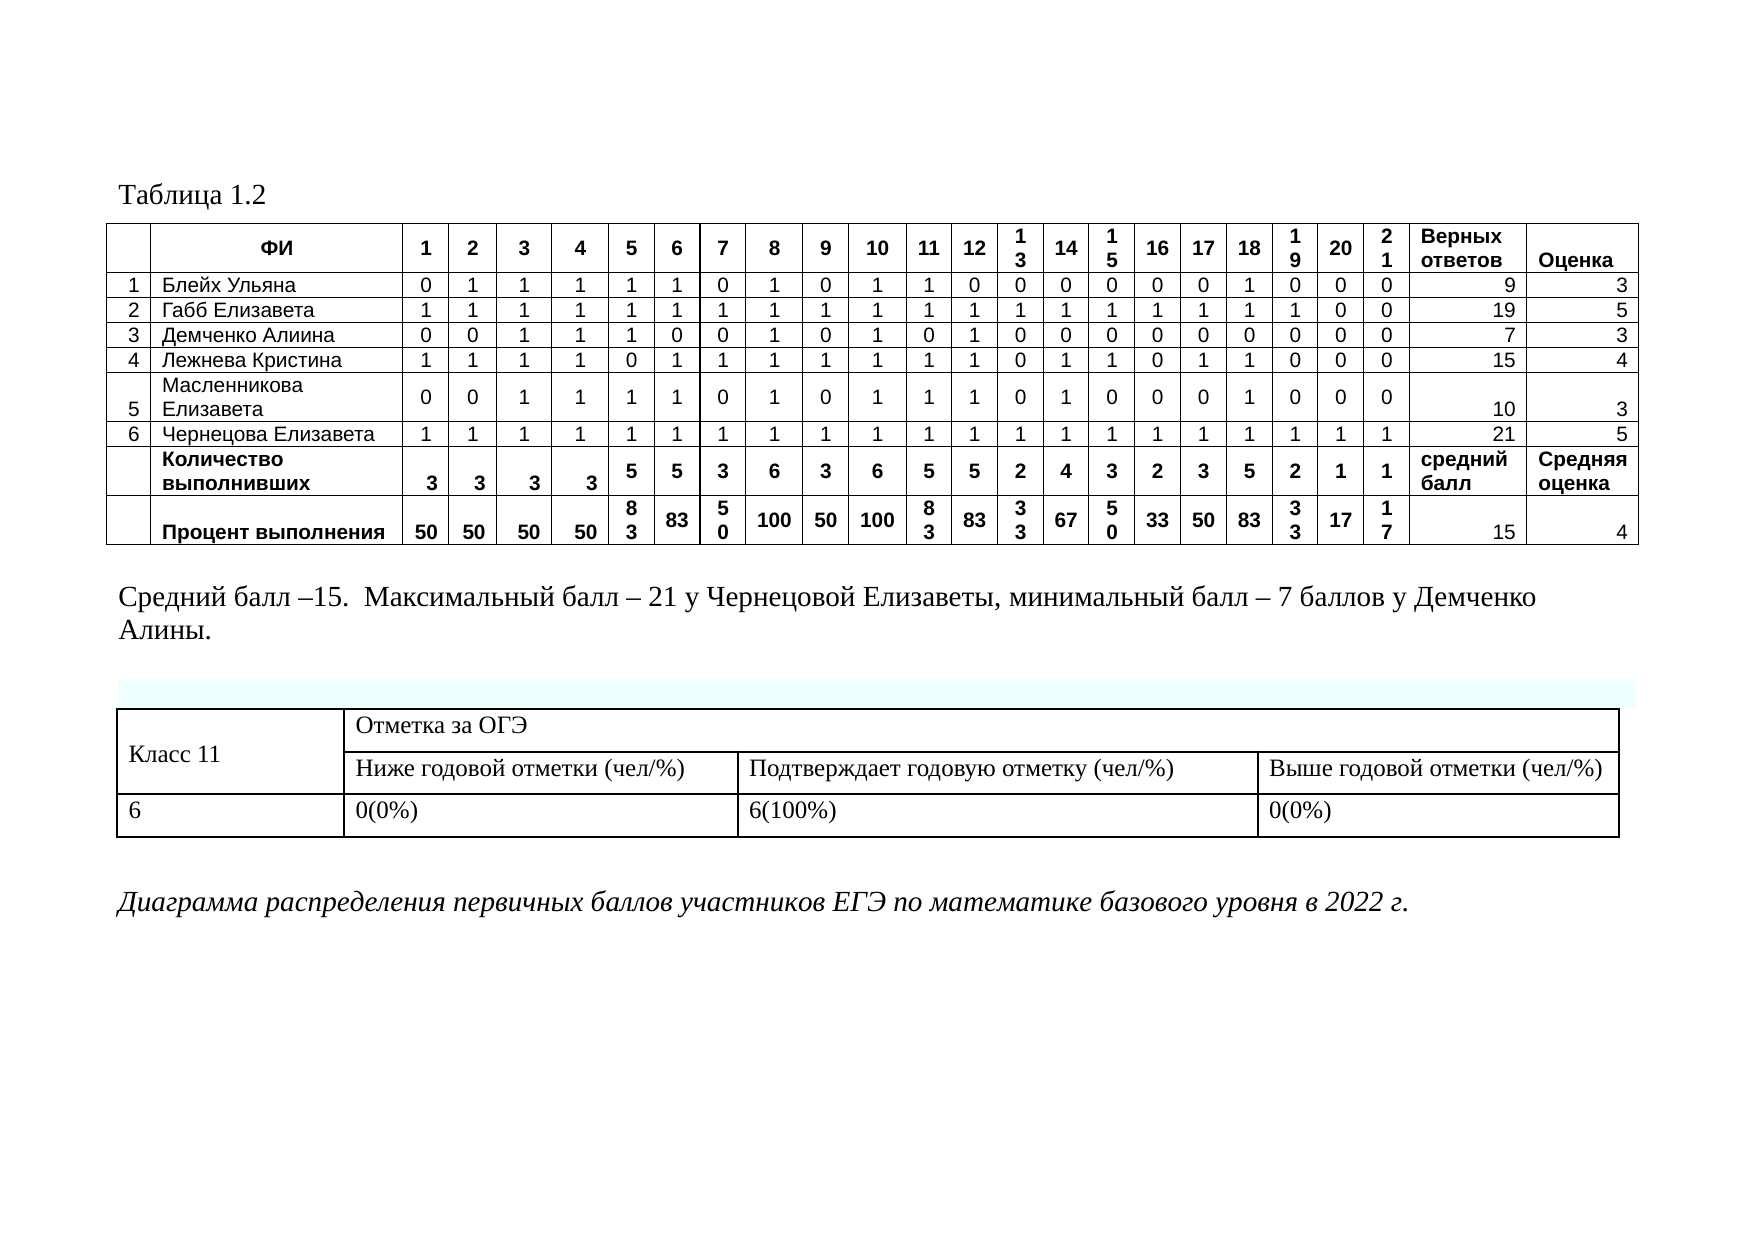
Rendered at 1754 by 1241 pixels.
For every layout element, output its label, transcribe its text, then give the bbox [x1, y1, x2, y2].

table_cell 1 [552, 348, 608, 372]
table_cell 1 [1227, 273, 1272, 297]
table_cell 67 [1044, 496, 1088, 544]
table_cell 1 [1318, 447, 1363, 495]
table_cell 33 [1135, 496, 1180, 544]
table_cell 1 [609, 323, 654, 347]
table_cell Средняя оценка [1527, 447, 1638, 495]
table_cell 2 [107, 298, 150, 322]
table_header 7 [701, 224, 745, 272]
table_cell 0 [1273, 273, 1317, 297]
table_cell 1 [1364, 422, 1409, 446]
table_cell 7 [1410, 323, 1526, 347]
table_cell 19 [1410, 298, 1526, 322]
table_header 3 [497, 224, 551, 272]
table_cell 1 [1044, 348, 1088, 372]
table_cell 1 [849, 273, 906, 297]
table_cell 15 [1410, 348, 1526, 372]
table_cell 1 [449, 348, 496, 372]
table_cell 1 [1318, 422, 1363, 446]
table_cell 1 [746, 422, 802, 446]
table_cell 1 [497, 422, 551, 446]
table_cell 50 [449, 496, 496, 544]
table_cell 0(0%) [1259, 795, 1618, 836]
table_header 5 [609, 224, 654, 272]
table_cell 0 [1273, 323, 1317, 347]
table_cell 1 [1273, 298, 1317, 322]
table_cell 0(0%) [345, 795, 737, 836]
table_cell [107, 447, 150, 495]
table_cell 1 [746, 323, 802, 347]
table_cell 0 [1364, 373, 1409, 421]
table_cell 1 [907, 348, 951, 372]
table_cell 6 [118, 795, 343, 836]
table_header 9 [803, 224, 848, 272]
table_cell 5 [907, 447, 951, 495]
table_cell 0 [449, 373, 496, 421]
table_cell 0 [907, 323, 951, 347]
table_cell 0 [1044, 323, 1088, 347]
table_cell 0 [403, 323, 448, 347]
table_cell 1 [803, 422, 848, 446]
table_cell 0 [403, 273, 448, 297]
table_cell 0 [1364, 273, 1409, 297]
table_header 8 [746, 224, 802, 272]
table_header 2 [449, 224, 496, 272]
table_cell 5 [952, 447, 997, 495]
table_cell 0 [1318, 323, 1363, 347]
table_header 16 [1135, 224, 1180, 272]
table_cell 0 [1318, 373, 1363, 421]
table_cell 1 [497, 273, 551, 297]
table_cell 1 [746, 373, 802, 421]
table_cell Габб Елизавета [151, 298, 402, 322]
table_cell 1 [609, 373, 654, 421]
table_cell 1 [449, 273, 496, 297]
table_header [107, 224, 150, 272]
table_cell 3 [1527, 373, 1638, 421]
table_cell 1 [1364, 447, 1409, 495]
table_cell 5 [1527, 422, 1638, 446]
table_cell 0 [998, 273, 1043, 297]
table_cell Лежнева Кристина [151, 348, 402, 372]
table_cell 1 [952, 373, 997, 421]
table_cell 1 [655, 422, 699, 446]
table_cell 1 [849, 298, 906, 322]
table_header 17 [1181, 224, 1226, 272]
table_header 13 [998, 224, 1043, 272]
table_cell 1 [1044, 422, 1088, 446]
table_cell 1 [998, 422, 1043, 446]
table_header 18 [1227, 224, 1272, 272]
table_cell Чернецова Елизавета [151, 422, 402, 446]
table_cell 0 [803, 373, 848, 421]
table_cell 0 [1135, 273, 1180, 297]
table_cell 15 [1410, 496, 1526, 544]
table_header 21 [1364, 224, 1409, 272]
table_cell 1 [552, 298, 608, 322]
table_cell 6 [107, 422, 150, 446]
table_cell 0 [403, 373, 448, 421]
table_cell 50 [1181, 496, 1226, 544]
table_cell Масленникова Елизавета [151, 373, 402, 421]
table_cell 0 [609, 348, 654, 372]
table_cell 1 [1227, 422, 1272, 446]
table_cell 2 [1135, 447, 1180, 495]
table_cell 1 [1089, 348, 1134, 372]
table_cell 1 [1044, 373, 1088, 421]
table_cell 0 [1089, 273, 1134, 297]
table_cell 1 [701, 348, 745, 372]
table_cell 1 [609, 298, 654, 322]
table_cell 0 [1181, 323, 1226, 347]
table_cell 0 [1318, 348, 1363, 372]
table_cell 1 [907, 273, 951, 297]
table_header 10 [849, 224, 906, 272]
table_header 1 [403, 224, 448, 272]
table_cell 1 [655, 348, 699, 372]
table_cell 1 [403, 348, 448, 372]
table_header Класс 11 [118, 710, 343, 793]
table_cell 50 [552, 496, 608, 544]
table_cell 2 [998, 447, 1043, 495]
table_cell 83 [952, 496, 997, 544]
table_cell 1 [746, 298, 802, 322]
table_cell 0 [1135, 373, 1180, 421]
table_cell 0 [701, 273, 745, 297]
table_cell 0 [1318, 273, 1363, 297]
table_cell Ниже годовой отметки (чел/%) [345, 753, 737, 793]
table_cell 1 [552, 323, 608, 347]
table_cell средний балл [1410, 447, 1526, 495]
table_cell 1 [803, 348, 848, 372]
table_header 20 [1318, 224, 1363, 272]
table_cell 0 [1227, 323, 1272, 347]
table_cell 0 [1273, 348, 1317, 372]
table_cell 33 [998, 496, 1043, 544]
table_cell 5 [609, 447, 654, 495]
table_cell 10 [1410, 373, 1526, 421]
table_cell 3 [701, 447, 745, 495]
table_cell 1 [552, 373, 608, 421]
table_cell 1 [952, 422, 997, 446]
table_cell 1 [1135, 422, 1180, 446]
table_cell Количество выполнивших [151, 447, 402, 495]
table_cell 1 [449, 422, 496, 446]
table_cell 21 [1410, 422, 1526, 446]
table_cell 1 [655, 298, 699, 322]
table_cell 83 [655, 496, 699, 544]
table_cell 100 [746, 496, 802, 544]
table_cell 3 [1527, 273, 1638, 297]
table_cell 1 [849, 373, 906, 421]
table_cell 1 [907, 298, 951, 322]
table_cell 1 [403, 298, 448, 322]
table_cell 83 [907, 496, 951, 544]
table_cell 0 [701, 323, 745, 347]
table_header ФИ [151, 224, 402, 272]
table_cell 0 [1273, 373, 1317, 421]
table_cell 1 [1181, 422, 1226, 446]
table_cell 1 [746, 273, 802, 297]
table_cell 0 [1364, 298, 1409, 322]
table_header Оценка [1527, 224, 1638, 272]
table_header Отметка за ОГЭ [345, 710, 1618, 751]
table_cell 50 [1089, 496, 1134, 544]
table_cell 1 [952, 323, 997, 347]
table_cell 1 [803, 298, 848, 322]
table_cell 0 [1318, 298, 1363, 322]
table_cell 1 [849, 422, 906, 446]
table_cell 1 [552, 422, 608, 446]
table_cell 5 [655, 447, 699, 495]
table_cell 1 [107, 273, 150, 297]
table_cell 5 [107, 373, 150, 421]
table_cell 4 [1527, 348, 1638, 372]
table_cell 1 [952, 348, 997, 372]
table_cell 0 [1364, 348, 1409, 372]
table_cell 4 [1527, 496, 1638, 544]
table_cell 1 [552, 273, 608, 297]
text Таблица 1.2 [118, 177, 1636, 211]
table_cell 1 [746, 348, 802, 372]
text Средний балл –15. Максимальный балл – 21 у Чернецовой Елизаветы, минимальный балл – 7 баллов у Демченко Алины. [118, 579, 1636, 646]
table_cell 1 [497, 348, 551, 372]
table_cell Демченко Алиина [151, 323, 402, 347]
table_cell 0 [655, 323, 699, 347]
table_header 4 [552, 224, 608, 272]
table_header 15 [1089, 224, 1134, 272]
table_cell 0 [1089, 373, 1134, 421]
table_cell 1 [849, 323, 906, 347]
table_cell 0 [998, 373, 1043, 421]
table_cell 6 [849, 447, 906, 495]
table_cell 1 [1273, 422, 1317, 446]
table_cell 6 [746, 447, 802, 495]
table_header Верных ответов [1410, 224, 1526, 272]
table_cell 4 [1044, 447, 1088, 495]
table_cell 3 [1089, 447, 1134, 495]
table_cell 5 [1527, 298, 1638, 322]
table_cell 1 [609, 422, 654, 446]
table_cell 1 [1089, 422, 1134, 446]
table_cell 0 [998, 323, 1043, 347]
table_cell 100 [849, 496, 906, 544]
table_cell 4 [107, 348, 150, 372]
table_header 11 [907, 224, 951, 272]
table_cell 0 [952, 273, 997, 297]
table_cell 3 [403, 447, 448, 495]
table_cell 3 [803, 447, 848, 495]
table_cell 1 [907, 373, 951, 421]
table_cell 0 [1135, 323, 1180, 347]
table_cell 0 [1181, 273, 1226, 297]
table_cell 1 [655, 373, 699, 421]
table_cell 1 [1181, 298, 1226, 322]
table_cell 50 [497, 496, 551, 544]
table_cell 1 [497, 298, 551, 322]
table_cell 6(100%) [739, 795, 1257, 836]
table_cell 0 [803, 273, 848, 297]
table_cell 3 [497, 447, 551, 495]
table_cell 1 [403, 422, 448, 446]
table_cell 1 [1227, 373, 1272, 421]
table_cell 0 [1044, 273, 1088, 297]
table_cell 1 [1227, 298, 1272, 322]
table_cell 17 [1364, 496, 1409, 544]
table_cell Выше годовой отметки (чел/%) [1259, 753, 1618, 793]
table_cell 5 [1227, 447, 1272, 495]
table_cell 0 [701, 373, 745, 421]
table_cell 9 [1410, 273, 1526, 297]
table_cell 1 [655, 273, 699, 297]
table_cell 1 [1044, 298, 1088, 322]
table_header 6 [655, 224, 699, 272]
table_cell 0 [1089, 323, 1134, 347]
table_cell 83 [609, 496, 654, 544]
table_cell 1 [701, 298, 745, 322]
table_cell 1 [497, 373, 551, 421]
table_cell 50 [403, 496, 448, 544]
table_cell 1 [952, 298, 997, 322]
table_header 12 [952, 224, 997, 272]
table_cell 1 [1227, 348, 1272, 372]
table_cell 0 [449, 323, 496, 347]
table_cell 1 [497, 323, 551, 347]
table_cell 0 [1181, 373, 1226, 421]
table_cell Процент выполнения [151, 496, 402, 544]
text Диаграмма распределения первичных баллов участников ЕГЭ по математике базового уровня в 2022 г. [118, 884, 1636, 917]
table_cell 0 [1135, 348, 1180, 372]
table_cell 0 [998, 348, 1043, 372]
table_cell [107, 496, 150, 544]
table_cell 3 [552, 447, 608, 495]
table_cell 1 [1135, 298, 1180, 322]
table_cell 1 [701, 422, 745, 446]
table_cell 83 [1227, 496, 1272, 544]
table_cell 17 [1318, 496, 1363, 544]
table_cell 2 [1273, 447, 1317, 495]
table_cell 3 [449, 447, 496, 495]
table_cell Блейх Ульяна [151, 273, 402, 297]
table_header 14 [1044, 224, 1088, 272]
table_cell 1 [998, 298, 1043, 322]
table_cell 50 [701, 496, 745, 544]
table_cell 1 [1089, 298, 1134, 322]
table_cell 50 [803, 496, 848, 544]
table_cell 1 [849, 348, 906, 372]
table_cell 0 [803, 323, 848, 347]
table_cell 3 [107, 323, 150, 347]
table_cell 1 [907, 422, 951, 446]
table_cell 1 [449, 298, 496, 322]
table_cell 33 [1273, 496, 1317, 544]
table_cell Подтверждает годовую отметку (чел/%) [739, 753, 1257, 793]
table_cell 3 [1527, 323, 1638, 347]
table_cell 1 [1181, 348, 1226, 372]
table_header 19 [1273, 224, 1317, 272]
table_cell 3 [1181, 447, 1226, 495]
table_cell 1 [609, 273, 654, 297]
table_cell 0 [1364, 323, 1409, 347]
